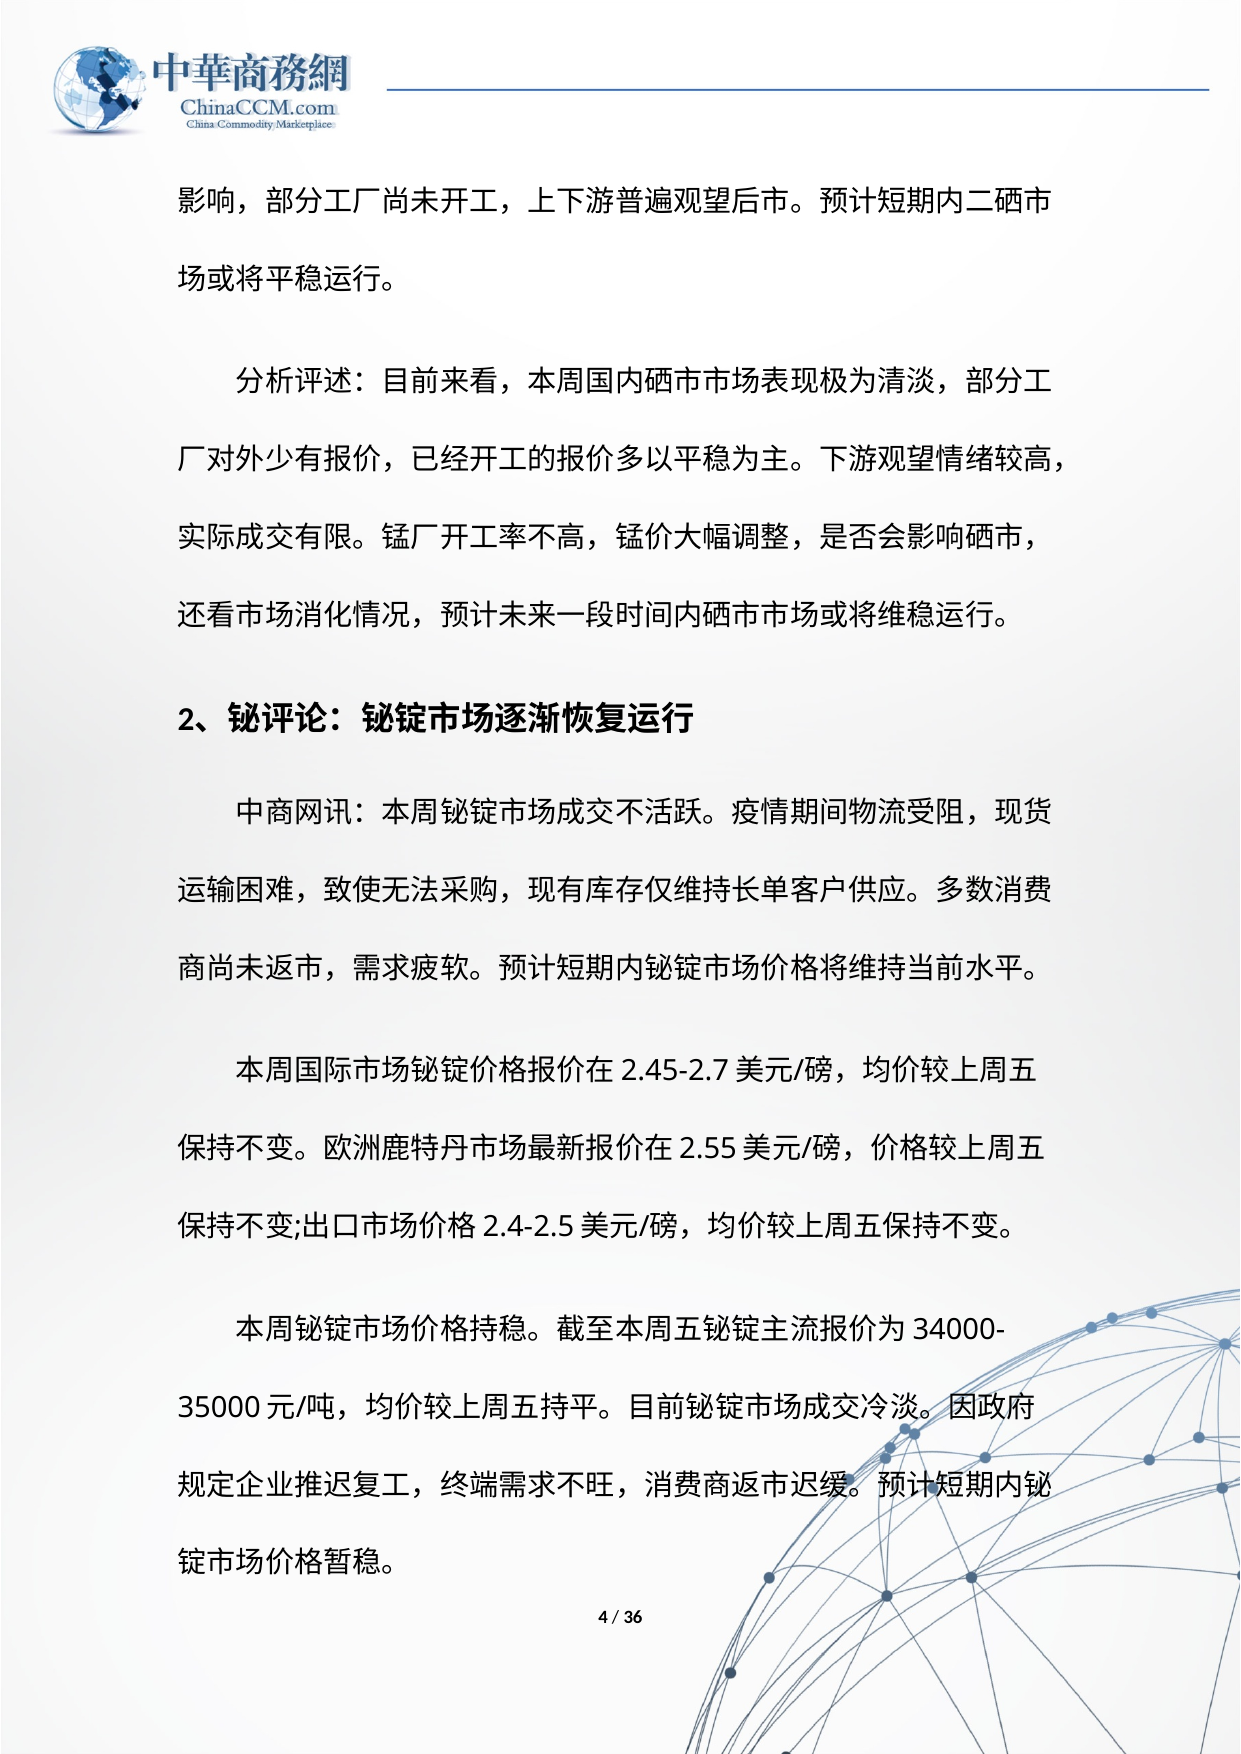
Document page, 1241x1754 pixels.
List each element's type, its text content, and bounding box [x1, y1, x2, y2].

picture [1, 0, 1240, 1754]
text 本周国际市场铋锭价格报价在2.45-2.7美元/磅，均价较上周五保持不变。欧洲鹿特丹市场最新报价在2.55美元/磅，价格较上周五保持不变;出口市场价格2.4-2.5美元/磅，均价较上周五保持不变。 [177, 1036, 1063, 1256]
subtitle 2、铋评论：铋锭市场逐渐恢复运行 [177, 683, 1063, 748]
text 本周铋锭市场价格持稳。截至本周五铋锭主流报价为34000-35000元/吨，均价较上周五持平。目前铋锭市场成交冷淡。因政府规定企业推迟复工，终端需求不旺，消费商返市迟缓。预计短期内铋锭市场价格暂稳。 [177, 1294, 1063, 1593]
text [177, 166, 1063, 309]
text 中商网讯：本周铋锭市场成交不活跃。疫情期间物流受阻，现货运输困难，致使无法采购，现有库存仅维持长单客户供应。多数消费商尚未返市，需求疲软。预计短期内铋锭市场价格将维持当前水平。 [177, 777, 1063, 998]
text 分析评述：目前来看，本周国内硒市市场表现极为清淡，部分工厂对外少有报价，已经开工的报价多以平稳为主。下游观望情绪较高，实际成交有限。锰厂开工率不高，锰价大幅调整，是否会影响硒市，还看市场消化情况，预计未来一段时间内硒市市场或将维稳运行。 [177, 347, 1063, 645]
